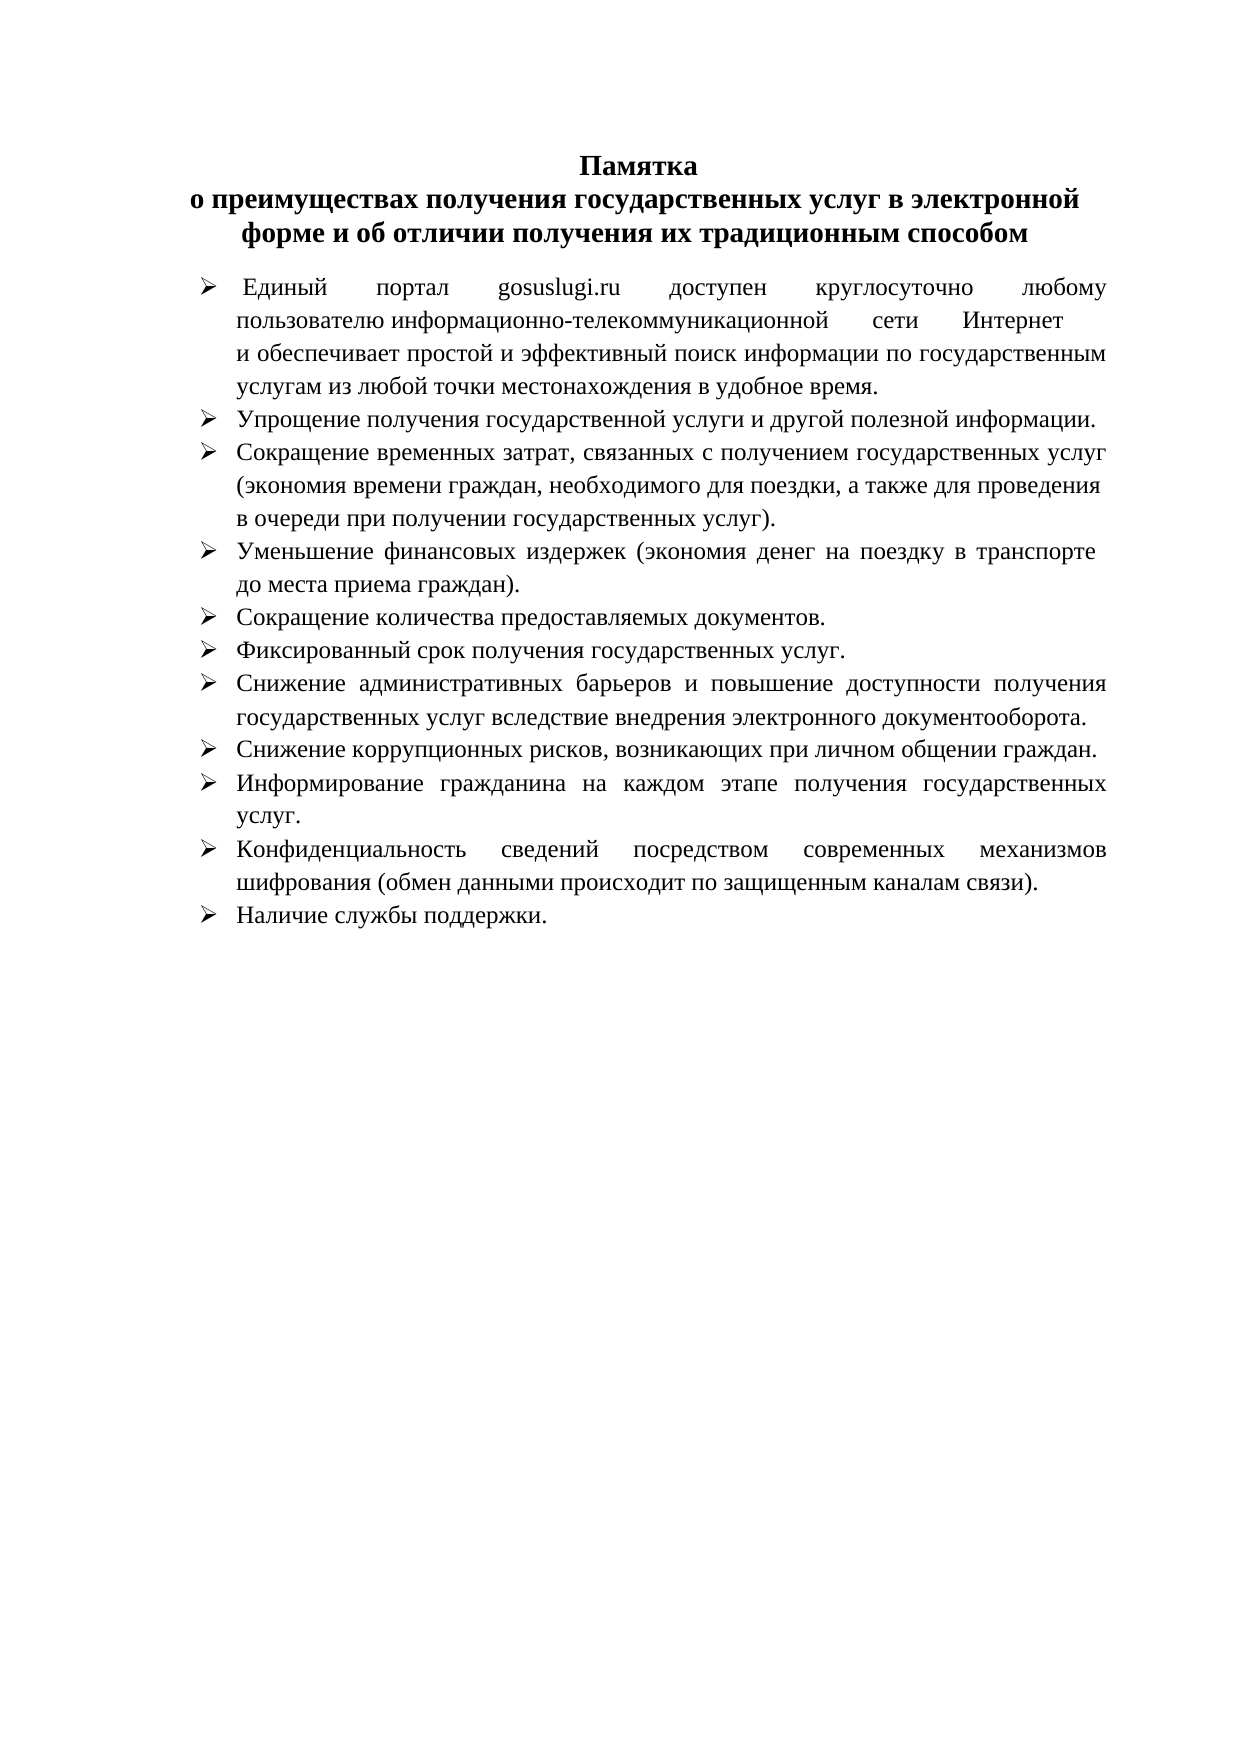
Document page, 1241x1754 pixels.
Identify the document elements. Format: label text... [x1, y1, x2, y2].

list Единый портал gosuslugi.ru доступен круглосуточно любому пользователю информационно-телекоммуникационной сети Интернет и обеспечивает простой и эффективный поиск информации по государственным услугам из любой точки местонахождения в удобное время. [199, 272, 1107, 400]
list Конфиденциальность сведений посредством современных механизмов шифрования (обмен данными происходит по защищенным каналам связи). [199, 834, 1107, 895]
list Сокращение временных затрат, связанных с получением государственных услуг (экономия времени граждан, необходимого для поездки, а также для проведения в очереди при получении государственных услуг). [199, 437, 1107, 532]
list Информирование гражданина на каждом этапе получения государственных услуг. [199, 768, 1107, 829]
list Сокращение количества предоставляемых документов. [199, 602, 1107, 631]
list Наличие службы поддержки. [199, 900, 1107, 928]
list Упрощение получения государственной услуги и другой полезной информации. [199, 404, 1107, 433]
text Памятка [162, 148, 1107, 181]
list Уменьшение финансовых издержек (экономия денег на поездку в транспорте до места приема граждан). [199, 536, 1107, 598]
list Фиксированный срок получения государственных услуг. [199, 636, 1107, 664]
text о преимуществах получения государственных услуг в электронной форме и об отличии получения их традиционным способом [162, 181, 1107, 272]
list Снижение коррупционных рисков, возникающих при личном общении граждан. [199, 734, 1107, 763]
list Снижение административных барьеров и повышение доступности получения государственных услуг вследствие внедрения электронного документооборота. [199, 668, 1107, 730]
